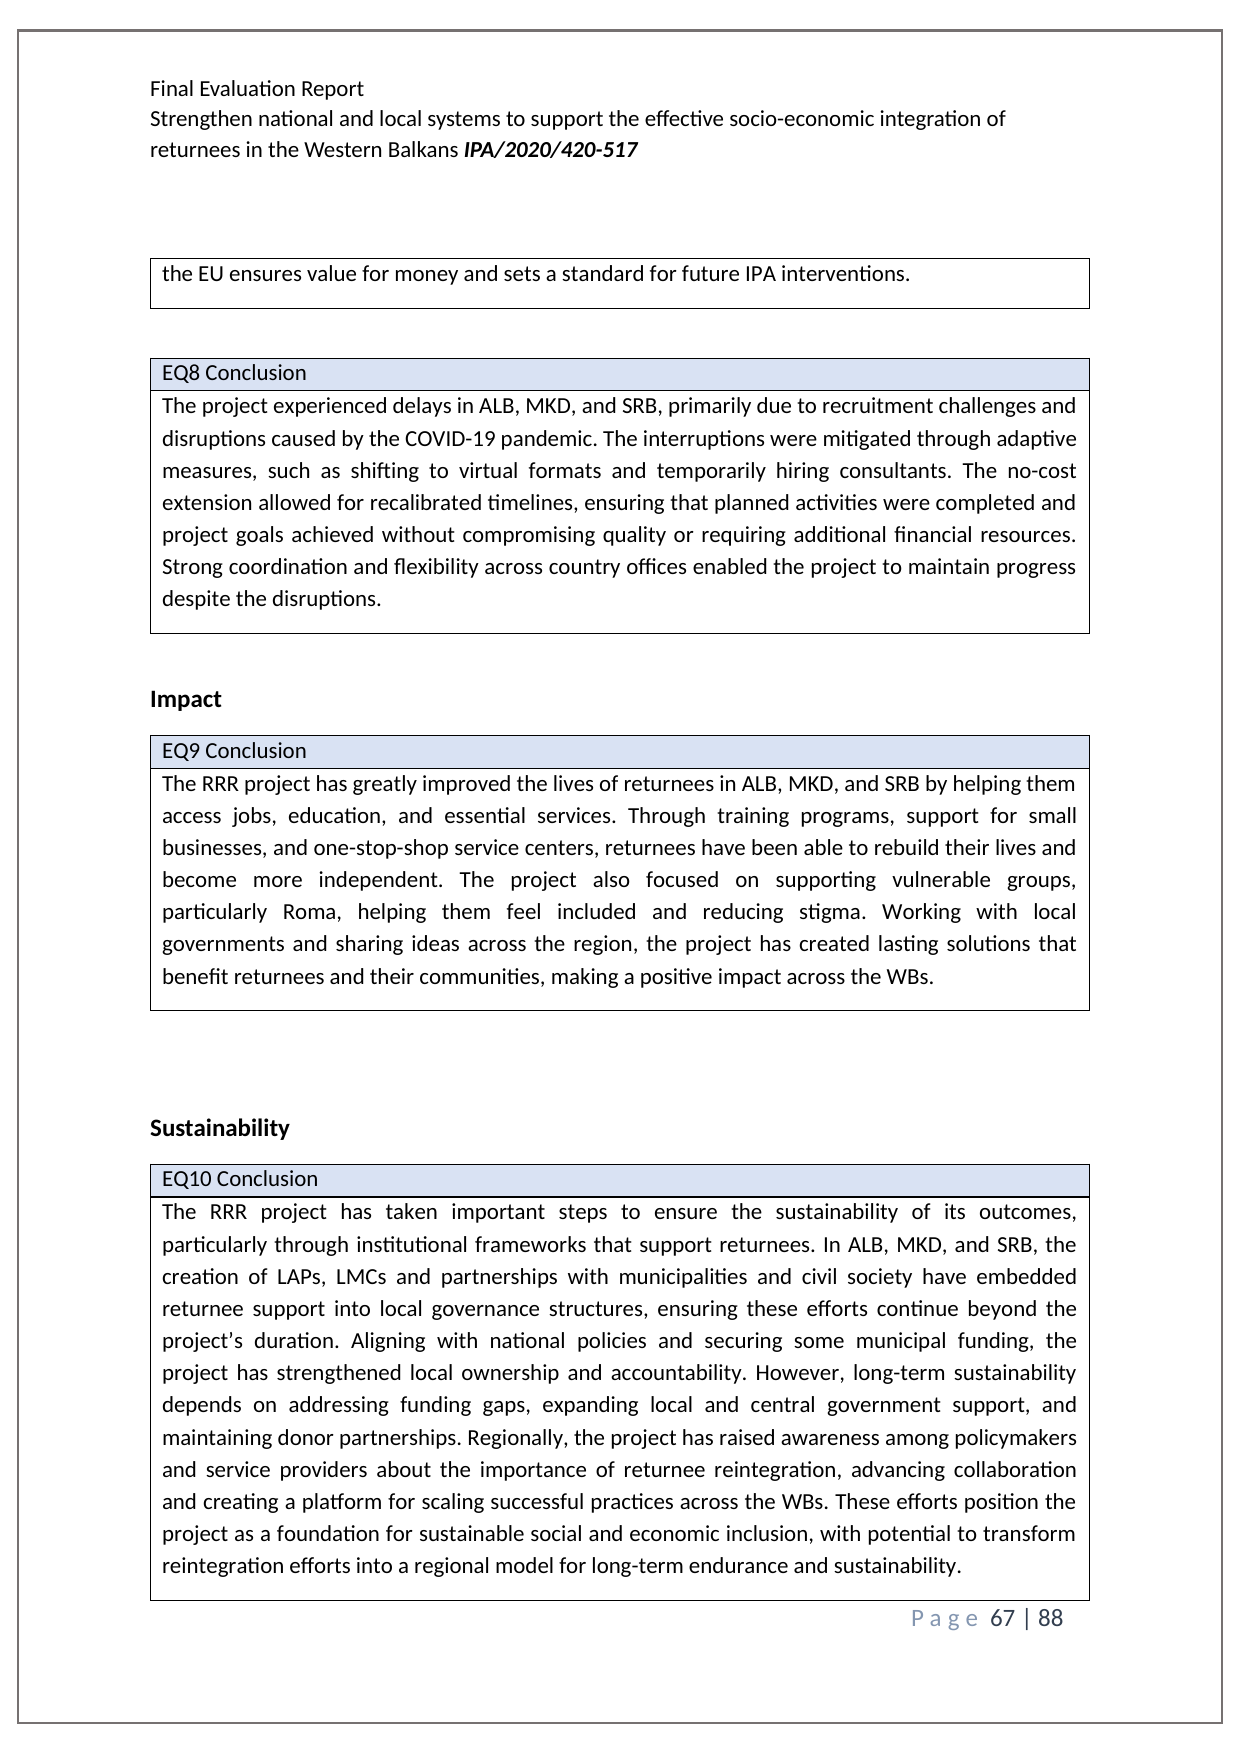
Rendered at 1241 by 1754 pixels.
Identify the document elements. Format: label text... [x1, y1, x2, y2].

table_cell The project experienced delays in ALB, MKD, and SRB, primarily due to recruitment challenges and disruptions caused by the COVID-19 pandemic. The interruptions were mitigated through adaptive measures, such as shifting to virtual formats and temporarily hiring consultants. The no-cost extension allowed for recalibrated timelines, ensuring that planned activities were completed and project goals achieved without compromising quality or requiring additional financial resources. Strong coordination and flexibility across country offices enabled the project to maintain progress despite the disruptions. [151, 391, 1089, 633]
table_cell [151, 259, 1089, 308]
table_header EQ8 Conclusion [151, 359, 1089, 390]
text Sustainability [150, 1112, 1090, 1142]
text Impact [150, 683, 1090, 713]
table_header EQ9 Conclusion [151, 736, 1089, 768]
table_header EQ10 Conclusion [151, 1165, 1089, 1196]
table_cell The RRR project has greatly improved the lives of returnees in ALB, MKD, and SRB by helping them access jobs, education, and essential services. Through training programs, support for small businesses, and one-stop-shop service centers, returnees have been able to rebuild their lives and become more independent. The project also focused on supporting vulnerable groups, particularly Roma, helping them feel included and reducing stigma. Working with local governments and sharing ideas across the region, the project has created lasting solutions that benefit returnees and their communities, making a positive impact across the WBs. [151, 769, 1089, 1010]
table_cell The RRR project has taken important steps to ensure the sustainability of its outcomes, particularly through institutional frameworks that support returnees. In ALB, MKD, and SRB, the creation of LAPs, LMCs and partnerships with municipalities and civil society have embedded returnee support into local governance structures, ensuring these efforts continue beyond the project’s duration. Aligning with national policies and securing some municipal funding, the project has strengthened local ownership and accountability. However, long-term sustainability depends on addressing funding gaps, expanding local and central government support, and maintaining donor partnerships. Regionally, the project has raised awareness among policymakers and service providers about the importance of returnee reintegration, advancing collaboration and creating a platform for scaling successful practices across the WBs. These efforts position the project as a foundation for sustainable social and economic inclusion, with potential to transform reintegration efforts into a regional model for long-term endurance and sustainability. [151, 1198, 1089, 1600]
